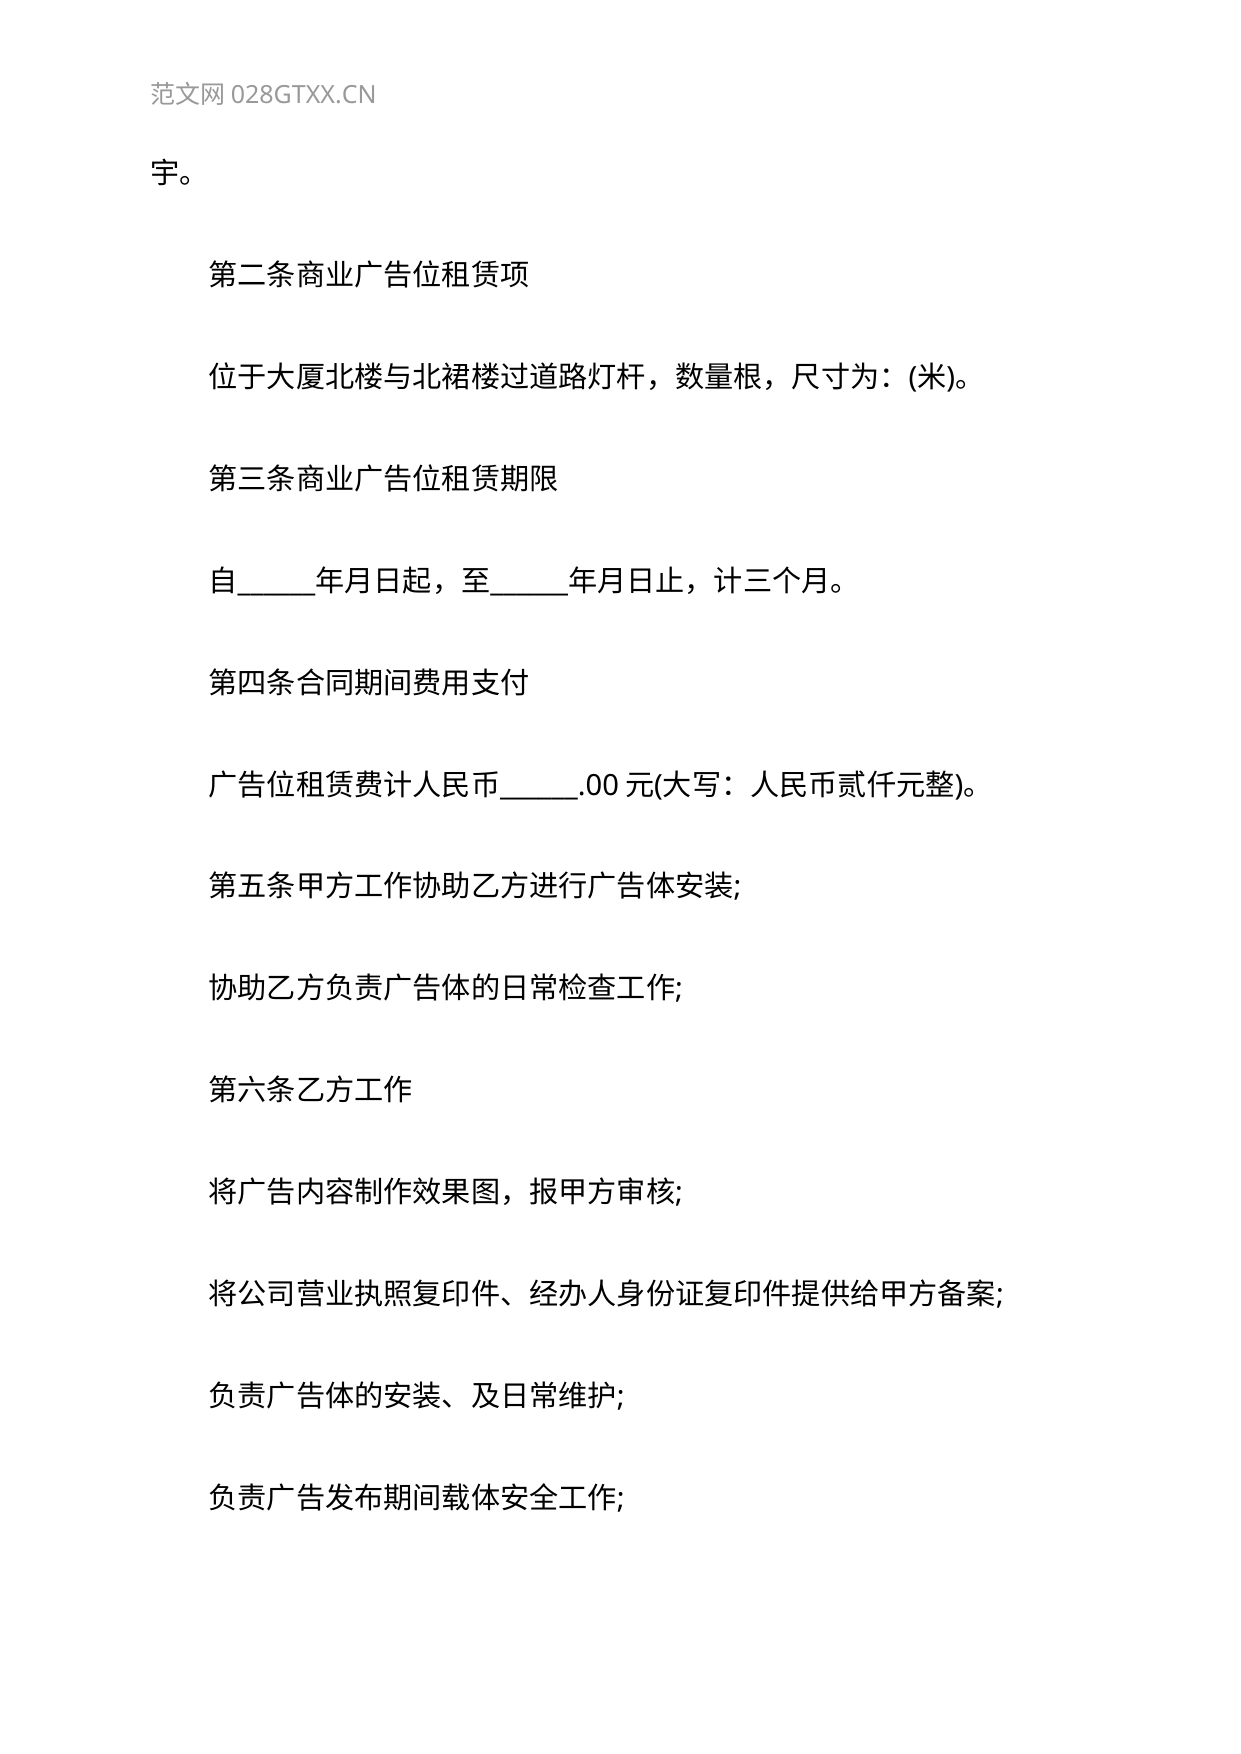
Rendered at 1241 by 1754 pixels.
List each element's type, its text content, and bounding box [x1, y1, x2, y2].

text 第四条合同期间费用支付 [150, 659, 1090, 702]
text 自______年月日起，至______年月日止，计三个月。 [150, 557, 1090, 600]
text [150, 150, 1090, 192]
text 协助乙方负责广告体的日常检查工作; [150, 965, 1090, 1007]
text 第三条商业广告位租赁期限 [150, 456, 1090, 498]
text 负责广告发布期间载体安全工作; [150, 1475, 1090, 1517]
text 将广告内容制作效果图，报甲方审核; [150, 1169, 1090, 1211]
text 将公司营业执照复印件、经办人身份证复印件提供给甲方备案; [150, 1271, 1090, 1313]
text 第六条乙方工作 [150, 1067, 1090, 1109]
text 第二条商业广告位租赁项 [150, 252, 1090, 294]
text 负责广告体的安装、及日常维护; [150, 1373, 1090, 1415]
text 第五条甲方工作协助乙方进行广告体安装; [150, 863, 1090, 905]
text 广告位租赁费计人民币______.00元(大写：人民币贰仟元整)。 [150, 761, 1090, 803]
text 位于大厦北楼与北裙楼过道路灯杆，数量根，尺寸为：(米)。 [150, 353, 1090, 396]
